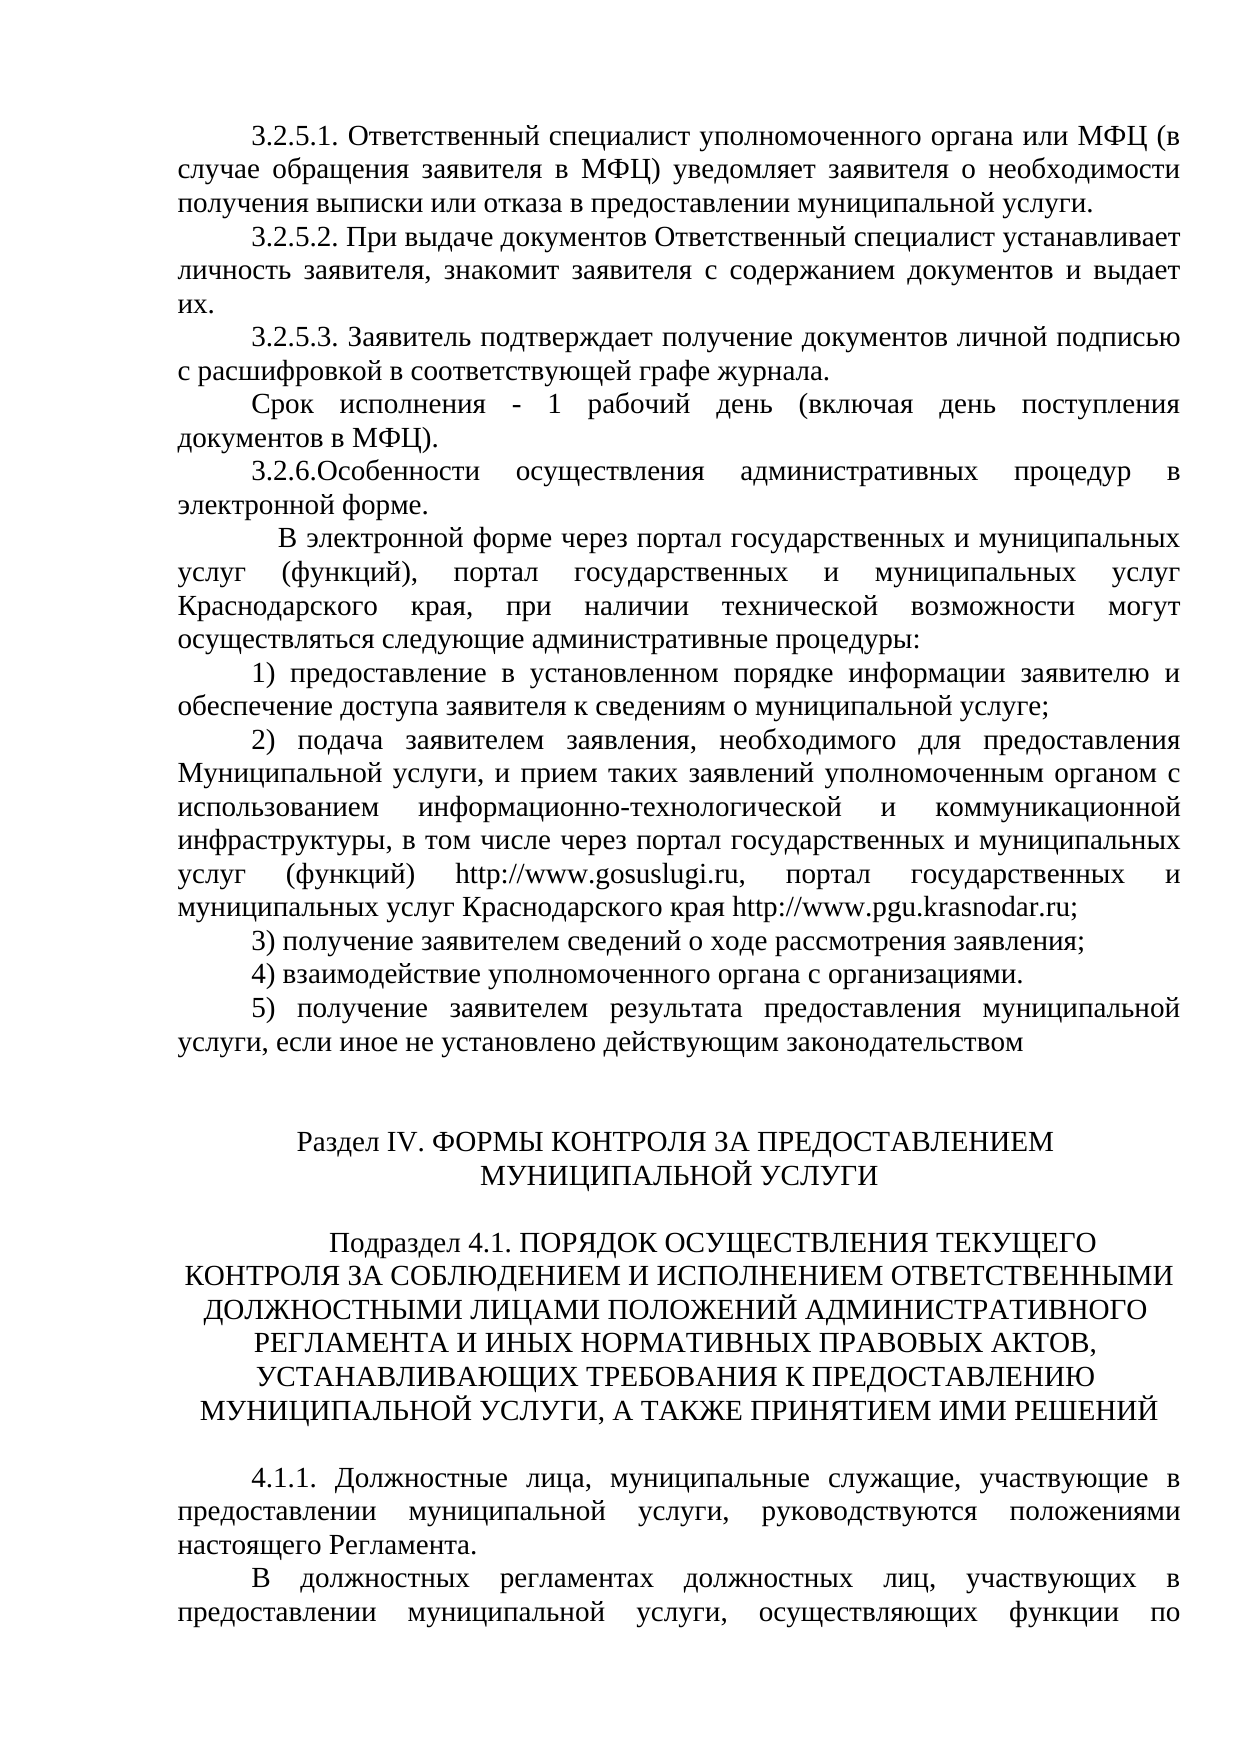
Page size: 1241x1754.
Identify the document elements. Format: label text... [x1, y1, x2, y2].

text 1) предоставление в установленном порядке информации заявителю и обеспечение доступа заявителя к сведениям о муниципальной услуге; [177, 655, 1181, 722]
text 2) подача заявителем заявления, необходимого для предоставления Муниципальной услуги, и прием таких заявлений уполномоченным органом с использованием информационно-технологической и коммуникационной инфраструктуры, в том числе через портал государственных и муниципальных услуг (функций) http://www.gosuslugi.ru, портал государственных и муниципальных услуг Краснодарского края http://www.pgu.krasnodar.ru; [177, 722, 1181, 923]
text 5) получение заявителем результата предоставления муниципальной услуги, если иное не установлено действующим законодательством [177, 990, 1181, 1057]
text 4) взаимодействие уполномоченного органа с организациями. [177, 957, 1181, 990]
text В электронной форме через портал государственных и муниципальных услуг (функций), портал государственных и муниципальных услуг Краснодарского края, при наличии технической возможности могут осуществляться следующие административные процедуры: [177, 521, 1181, 655]
text 3.2.5.2. При выдаче документов Ответственный специалист устанавливает личность заявителя, знакомит заявителя с содержанием документов и выдает их. [177, 219, 1181, 319]
text 3.2.5.1. Ответственный специалист уполномоченного органа или МФЦ (в случае обращения заявителя в МФЦ) уведомляет заявителя о необходимости получения выписки или отказа в предоставлении муниципальной услуги. [177, 118, 1181, 219]
text 3) получение заявителем сведений о ходе рассмотрения заявления; [177, 923, 1181, 957]
text Подраздел 4.1. ПОРЯДОК ОСУЩЕСТВЛЕНИЯ ТЕКУЩЕГО КОНТРОЛЯ ЗА СОБЛЮДЕНИЕМ И ИСПОЛНЕНИЕМ ОТВЕТСТВЕННЫМИ ДОЛЖНОСТНЫМИ ЛИЦАМИ ПОЛОЖЕНИЙ АДМИНИСТРАТИВНОГО РЕГЛАМЕНТА И ИНЫХ НОРМАТИВНЫХ ПРАВОВЫХ АКТОВ, УСТАНАВЛИВАЮЩИХ ТРЕБОВАНИЯ К ПРЕДОСТАВЛЕНИЮ МУНИЦИПАЛЬНОЙ УСЛУГИ, А ТАКЖЕ ПРИНЯТИЕМ ИМИ РЕШЕНИЙ [177, 1225, 1181, 1426]
text 4.1.1. Должностные лица, муниципальные служащие, участвующие в предоставлении муниципальной услуги, руководствуются положениями настоящего Регламента. [177, 1460, 1181, 1560]
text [177, 1560, 1181, 1627]
text Раздел IV. ФОРМЫ КОНТРОЛЯ ЗА ПРЕДОСТАВЛЕНИЕМ МУНИЦИПАЛЬНОЙ УСЛУГИ [177, 1124, 1181, 1191]
text 3.2.6.Особенности осуществления административных процедур в электронной форме. [177, 453, 1181, 521]
text Срок исполнения - 1 рабочий день (включая день поступления документов в МФЦ). [177, 386, 1181, 453]
text 3.2.5.3. Заявитель подтверждает получение документов личной подписью с расшифровкой в соответствующей графе журнала. [177, 319, 1181, 386]
